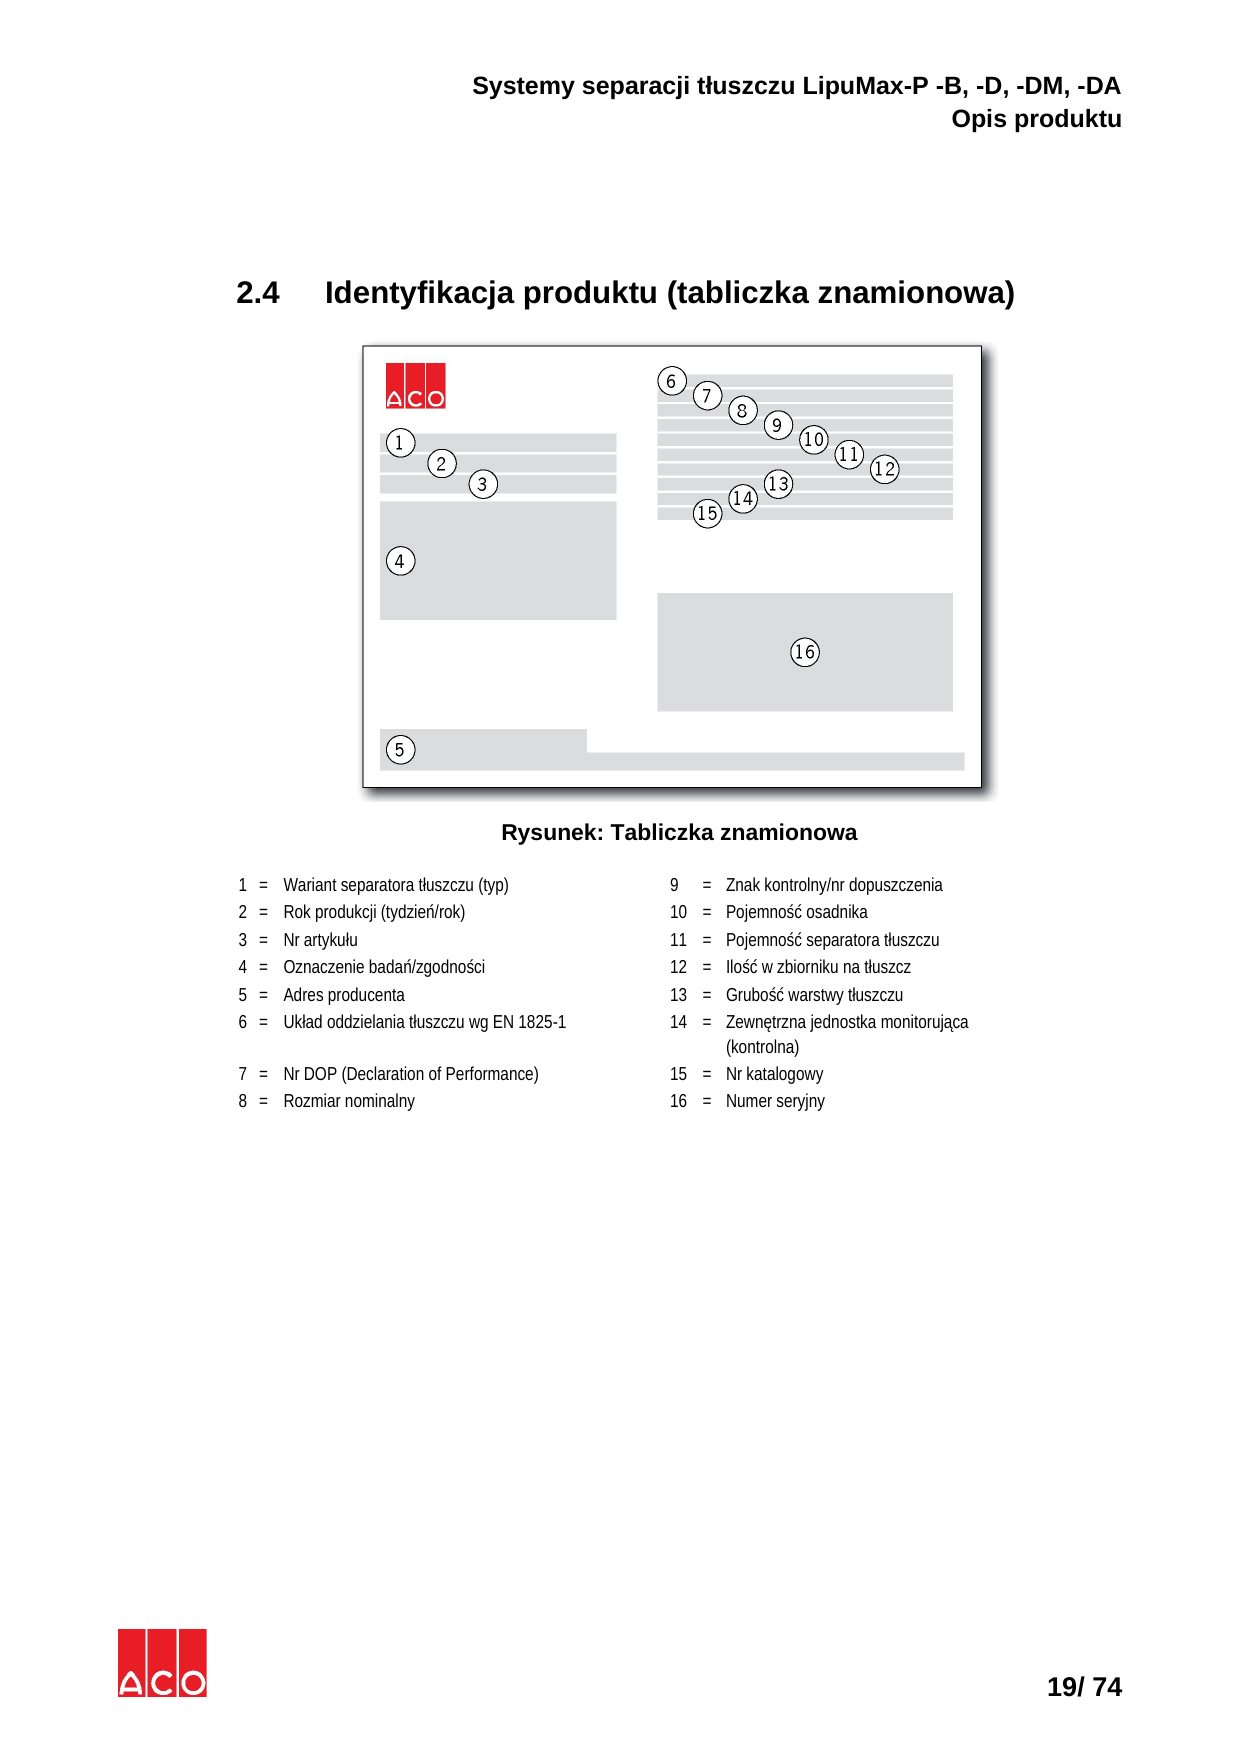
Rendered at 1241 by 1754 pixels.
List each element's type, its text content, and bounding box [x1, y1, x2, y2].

table_cell = [258, 956, 282, 983]
table_cell Grubość warstwy tłuszczu [725, 984, 971, 1011]
table_header = [701, 874, 725, 901]
table_cell = [258, 1011, 282, 1063]
table_cell Pojemność osadnika [725, 901, 971, 929]
table_cell 11 [669, 929, 701, 956]
picture [356, 340, 1002, 802]
table_cell 5 [237, 984, 258, 1011]
table_cell Pojemność separatora tłuszczu [725, 929, 971, 956]
table_cell = [701, 984, 725, 1011]
table_cell Rozmiar nominalny [282, 1090, 669, 1118]
table_cell 10 [669, 901, 701, 929]
table_cell = [258, 1063, 282, 1090]
table_cell = [701, 956, 725, 983]
table_cell = [701, 929, 725, 956]
table_cell Ilość w zbiorniku na tłuszcz [725, 956, 971, 983]
table_header 9 [669, 874, 701, 901]
table_cell 12 [669, 956, 701, 983]
table_header Wariant separatora tłuszczu (typ) [282, 874, 669, 901]
table_cell 4 [237, 956, 258, 983]
table_cell 3 [237, 929, 258, 956]
table_cell 2 [237, 901, 258, 929]
picture [118, 1629, 207, 1697]
table_cell = [701, 1063, 725, 1090]
table_cell 7 [237, 1063, 258, 1090]
table_cell Układ oddzielania tłuszczu wg EN 1825-1 [282, 1011, 669, 1063]
table_cell 15 [669, 1063, 701, 1090]
table_cell = [701, 1011, 725, 1063]
table_cell 8 [237, 1090, 258, 1118]
table_cell Nr katalogowy [725, 1063, 971, 1090]
table_header = [258, 874, 282, 901]
table_cell = [258, 984, 282, 1011]
table_cell Oznaczenie badań/zgodności [282, 956, 669, 983]
table_cell = [258, 1090, 282, 1118]
table_header 1 [237, 874, 258, 901]
table_cell 16 [669, 1090, 701, 1118]
table_cell = [701, 1090, 725, 1118]
table_cell Nr artykułu [282, 929, 669, 956]
table_cell Numer seryjny [725, 1090, 971, 1118]
table_cell = [701, 901, 725, 929]
table_cell 13 [669, 984, 701, 1011]
table_cell = [258, 929, 282, 956]
subtitle 2.4 Identyfikacja produktu (tabliczka znamionowa) [236, 274, 1122, 310]
table_cell Nr DOP (Declaration of Performance) [282, 1063, 669, 1090]
table_cell = [258, 901, 282, 929]
table_cell 14 [669, 1011, 701, 1063]
table_header Znak kontrolny/nr dopuszczenia [725, 874, 971, 901]
table_cell Zewnętrzna jednostka monitorująca (kontrolna) [725, 1011, 971, 1063]
table_cell 6 [237, 1011, 258, 1063]
text Rysunek: Tabliczka znamionowa [236, 819, 1122, 845]
table_cell Rok produkcji (tydzień/rok) [282, 901, 669, 929]
table_cell Adres producenta [282, 984, 669, 1011]
